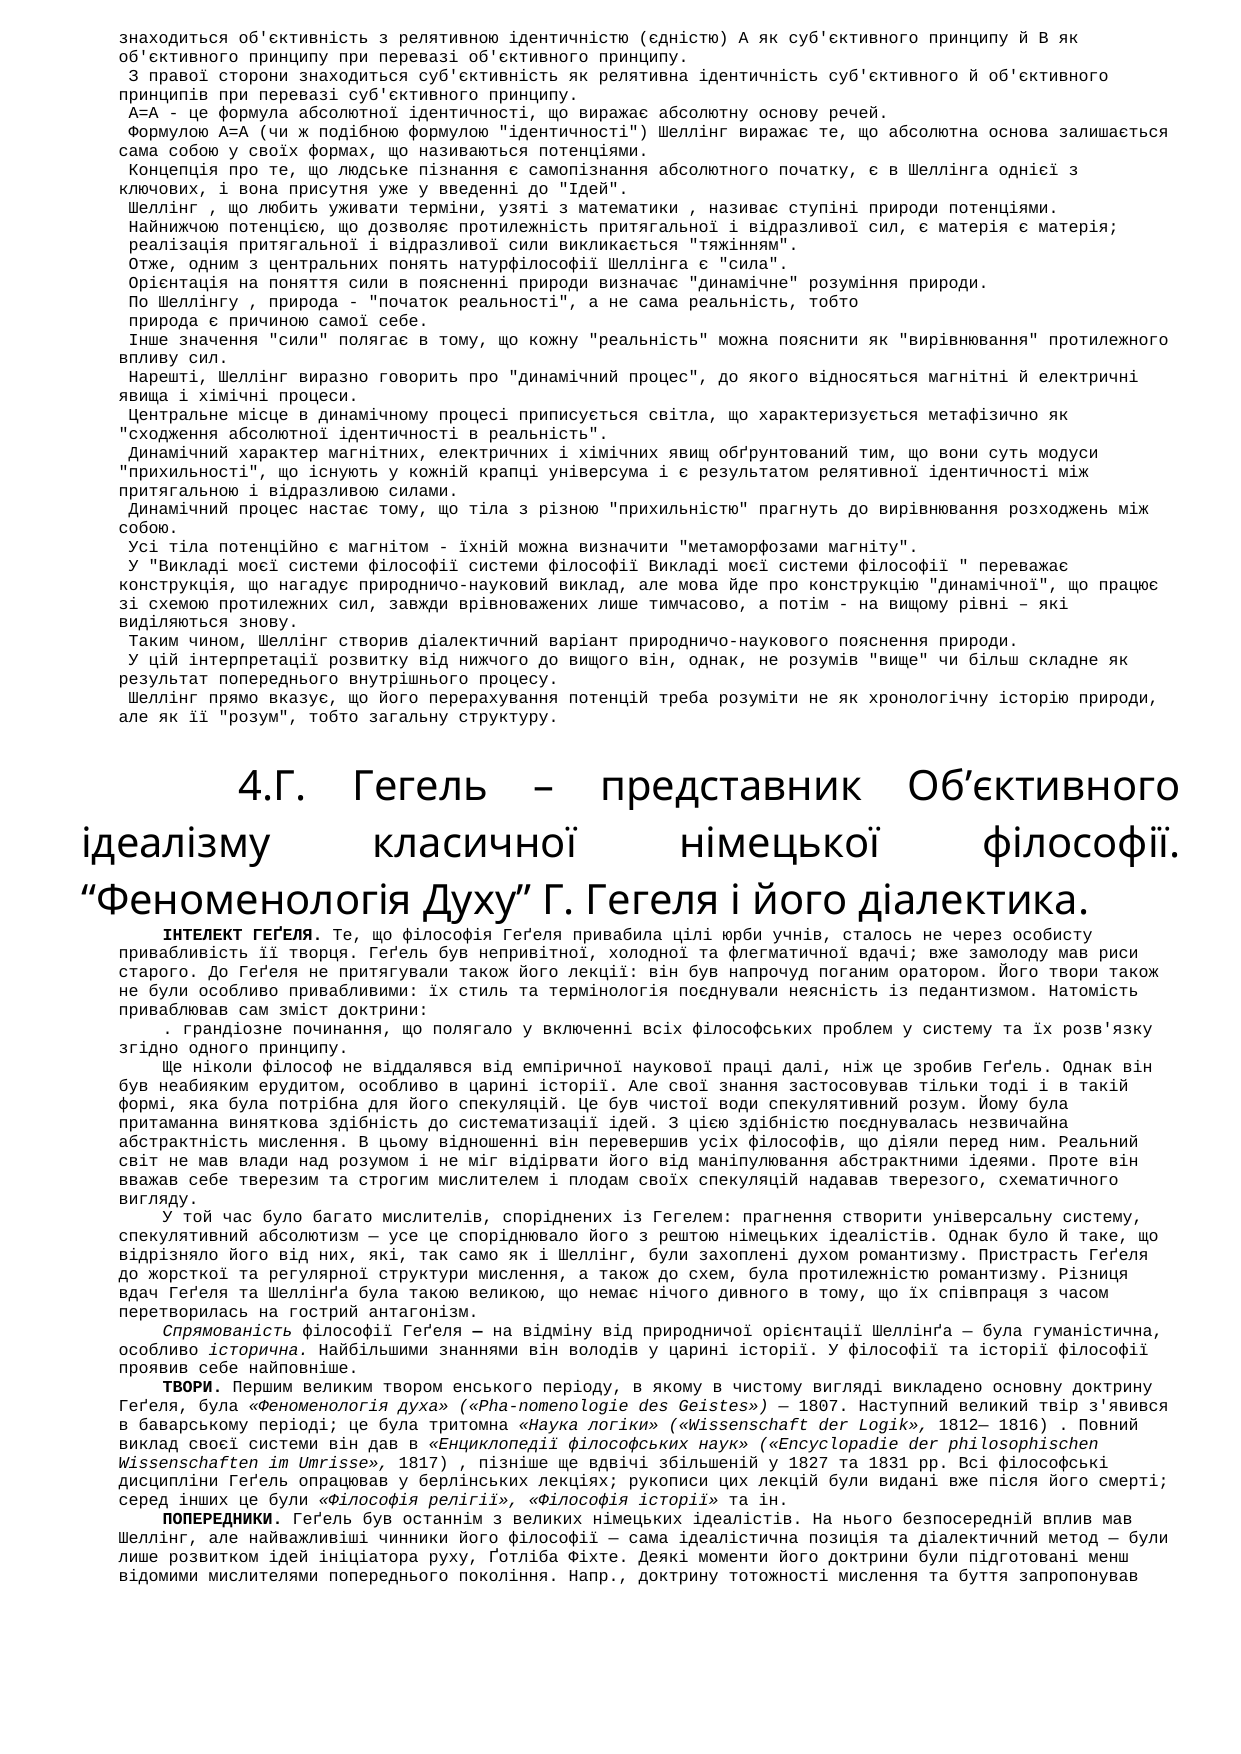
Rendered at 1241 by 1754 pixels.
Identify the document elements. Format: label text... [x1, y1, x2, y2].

text ТВОРИ. Першим великим твором енського періоду, в якому в чистому вигляді викладено основну доктрину Геґеля, була «Феноменологія духа» («Pha-nomenologie des Geistes») — 1807. Наступний великий твір з'явився в баварському періоді; це була тритомна «Наука логіки» («Wissenschaft der Logik», 1812— 1816) . Повний виклад своєї системи він дав в «Енциклопедії філософських наук» («Encyclopadie der philosophischen Wissenschaften im Umrisse», 1817) , пізніше ще вдвічі збільшеній у 1827 та 1831 pp. Всі філософські дисципліни Геґель опрацював у берлінських лекціях; рукописи цих лекцій були видані вже після його смерті; серед інших це були «Філософія релігії», «Філософія історії» та ін. [118, 1379, 1169, 1511]
text 4.Г. Гегель – представник Об’єктивного ідеалізму класичної німецької філософії. “Феноменологія Духу” Г. Гегеля і його діалектика. [81, 756, 1181, 926]
text У той час було багато мислителів, споріднених із Гегелем: прагнення створити універсальну систему, спекулятивний абсолютизм — усе це споріднювало його з рештою німецьких ідеалістів. Однак було й таке, що відрізняло його від них, які, так само як і Шеллінг, були захоплені духом романтизму. Пристрасть Геґеля до жорсткої та регулярної структури мислення, а також до схем, була протилежністю романтизму. Різниця вдач Геґеля та Шеллінґа була такою великою, що немає нічого дивного в тому, що їх співпраця з часом перетворилась на гострий антагонізм. [118, 1209, 1169, 1322]
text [118, 29, 1169, 756]
text Ще ніколи філософ не віддалявся від емпіричної наукової праці далі, ніж це зробив Геґель. Однак він був неабияким ерудитом, особливо в царині історії. Але свої знання застосовував тільки тоді і в такій формі, яка була потрібна для його спекуляцій. Це був чистої води спекулятивний розум. Йому була притаманна виняткова здібність до систематизації ідей. З цією здібністю поєднувалась незвичайна абстрактність мислення. В цьому відношенні він перевершив усіх філософів, що діяли перед ним. Реальний світ не мав влади над розумом і не міг відірвати його від маніпулювання абстрактними ідеями. Проте він вважав себе тверезим та строгим мислителем і плодам своїх спекуляцій надавав тверезого, схематичного вигляду. [118, 1058, 1169, 1209]
text . грандіозне починання, що полягало у включенні всіх філософських проблем у систему та їх розв'язку згідно одного принципу. [118, 1021, 1169, 1058]
text Спрямованість філософії Геґеля — на відміну від природничої орієнтації Шеллінґа — була гуманістична, особливо історична. Найбільшими знаннями він володів у царині історії. У філософії та історії філософії проявив себе найповніше. [118, 1322, 1169, 1379]
text ІНТЕЛЕКТ ГЕҐЕЛЯ. Те, що філософія Геґеля привабила цілі юрби учнів, сталось не через особисту привабливість її творця. Геґель був непривітної, холодної та флегматичної вдачі; вже замолоду мав риси старого. До Геґеля не притягували також його лекції: він був напрочуд поганим оратором. Його твори також не були особливо привабливими: їх стиль та термінологія поєднували неясність із педантизмом. Натомість приваблював сам зміст доктрини: [118, 926, 1169, 1021]
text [118, 1511, 1169, 1586]
